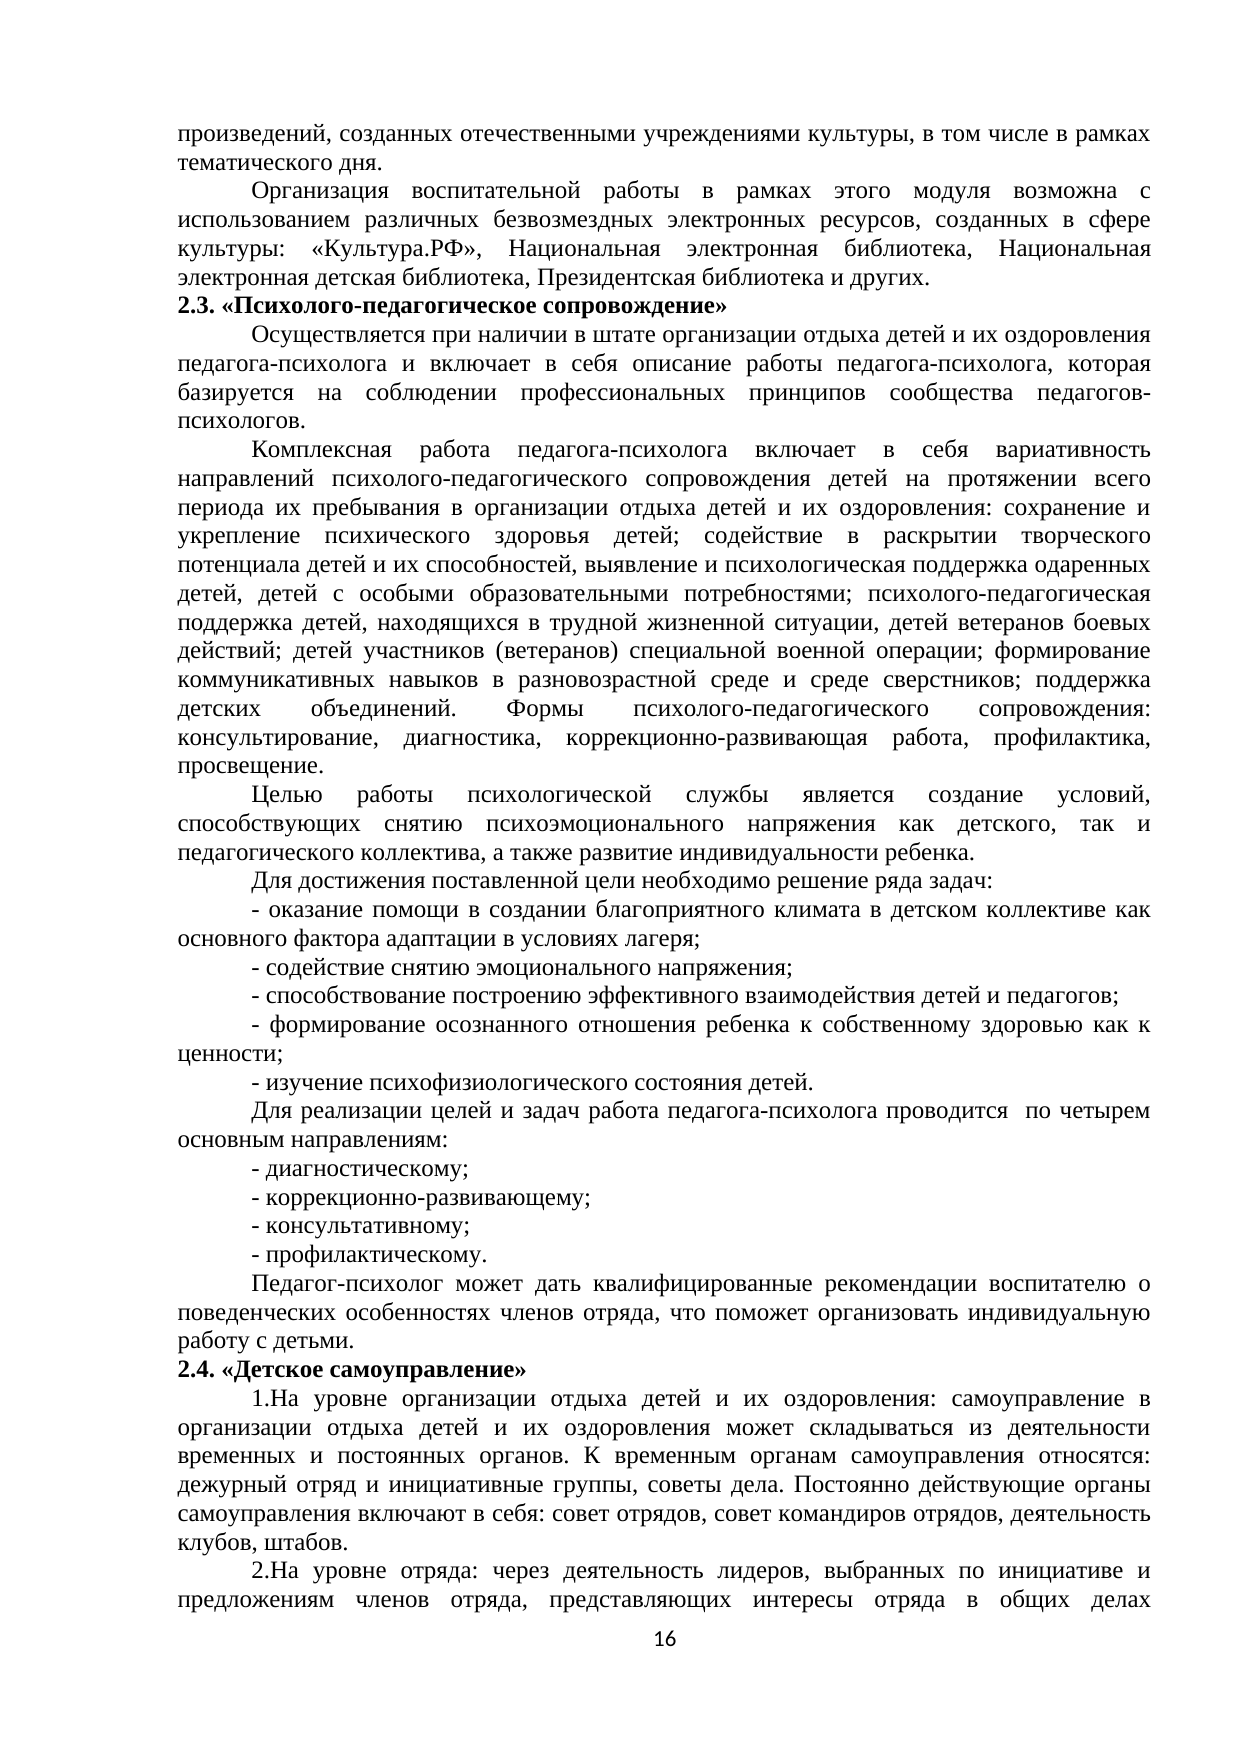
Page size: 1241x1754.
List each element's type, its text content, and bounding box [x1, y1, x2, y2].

text - способствование построению эффективного взаимодействия детей и педагогов; [177, 981, 1152, 1009]
text Осуществляется при наличии в штате организации отдыха детей и их оздоровления педагога-психолога и включает в себя описание работы педагога-психолога, которая базируется на соблюдении профессиональных принципов сообщества педагогов-психологов. [177, 319, 1152, 434]
text Комплексная работа педагога-психолога включает в себя вариативность направлений психолого-педагогического сопровождения детей на протяжении всего периода их пребывания в организации отдыха детей и их оздоровления: сохранение и укрепление психического здоровья детей; содействие в раскрытии творческого потенциала детей и их способностей, выявление и психологическая поддержка одаренных детей, детей с особыми образовательными потребностями; психолого-педагогическая поддержка детей, находящихся в трудной жизненной ситуации, детей ветеранов боевых действий; детей участников (ветеранов) специальной военной операции; формирование коммуникативных навыков в разновозрастной среде и среде сверстников; поддержка детских объединений. Формы психолого-педагогического сопровождения: консультирование, диагностика, коррекционно-развивающая работа, профилактика, просвещение. [177, 434, 1152, 779]
text - диагностическому; [177, 1153, 1152, 1182]
text - консультативному; [177, 1211, 1152, 1239]
text - формирование осознанного отношения ребенка к собственному здоровью как к ценности; [177, 1009, 1152, 1067]
text Для достижения поставленной цели необходимо решение ряда задач: [177, 866, 1152, 894]
text Педагог-психолог может дать квалифицированные рекомендации воспитателю о поведенческих особенностях членов отряда, что поможет организовать индивидуальную работу с детьми. [177, 1268, 1152, 1354]
text Целью работы психологической службы является создание условий, способствующих снятию психоэмоционального напряжения как детского, так и педагогического коллектива, а также развитие индивидуальности ребенка. [177, 779, 1152, 866]
text - профилактическому. [177, 1239, 1152, 1268]
text Для реализации целей и задач работа педагога-психолога проводится по четырем основным направлениям: [177, 1096, 1152, 1153]
text 1.На уровне организации отдыха детей и их оздоровления: самоуправление в организации отдыха детей и их оздоровления может складываться из деятельности временных и постоянных органов. К временным органам самоуправления относятся: дежурный отряд и инициативные группы, советы дела. Постоянно действующие органы самоуправления включают в себя: совет отрядов, совет командиров отрядов, деятельность клубов, штабов. [177, 1383, 1152, 1556]
text 2.3. «Психолого-педагогическое сопровождение» [177, 291, 1152, 319]
text - коррекционно-развивающему; [177, 1182, 1152, 1211]
text - изучение психофизиологического состояния детей. [177, 1067, 1152, 1096]
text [177, 118, 1152, 176]
text Организация воспитательной работы в рамках этого модуля возможна с использованием различных безвозмездных электронных ресурсов, созданных в сфере культуры: «Культура.РФ», Национальная электронная библиотека, Национальная электронная детская библиотека, Президентская библиотека и других. [177, 176, 1152, 291]
text - содействие снятию эмоционального напряжения; [177, 952, 1152, 981]
text 2.4. «Детское самоуправление» [177, 1354, 1152, 1383]
text - оказание помощи в создании благоприятного климата в детском коллективе как основного фактора адаптации в условиях лагеря; [177, 894, 1152, 952]
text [177, 1556, 1152, 1613]
